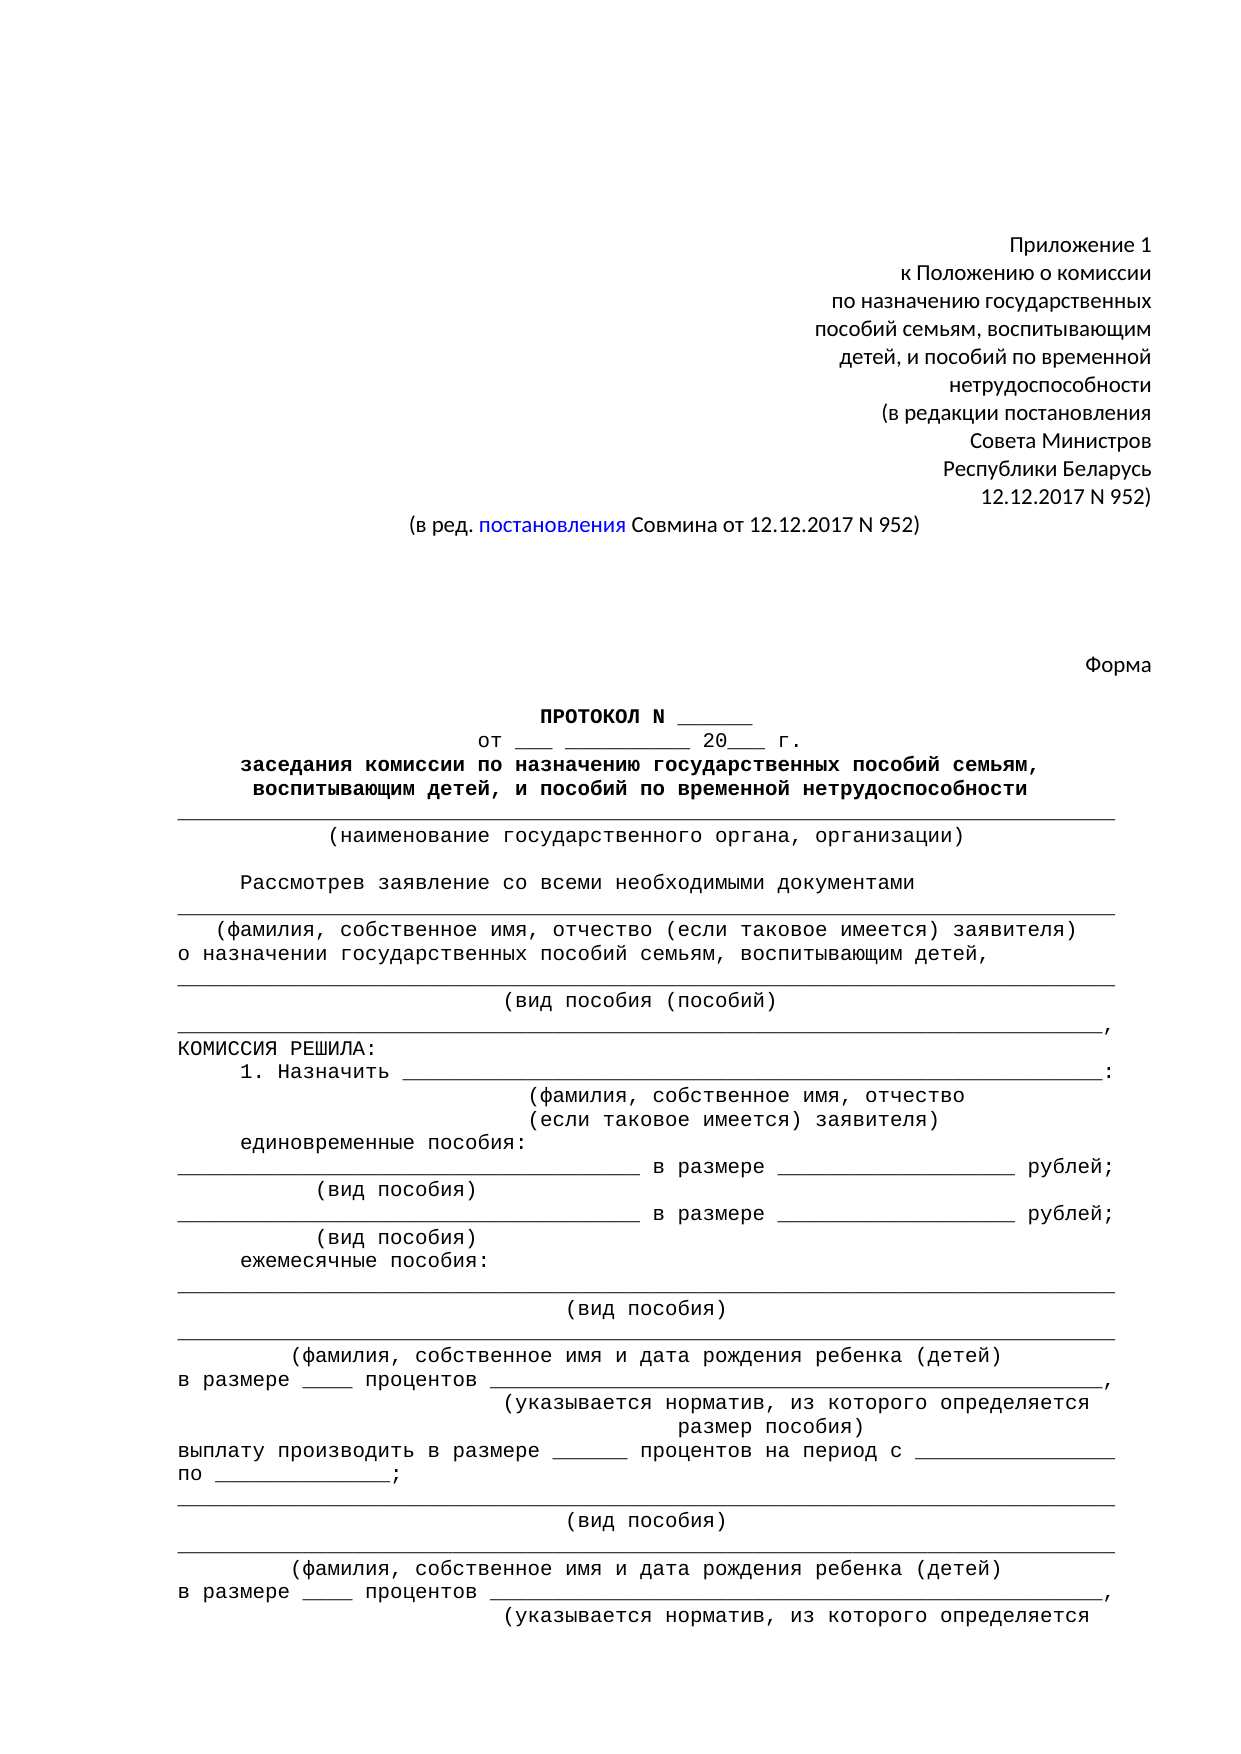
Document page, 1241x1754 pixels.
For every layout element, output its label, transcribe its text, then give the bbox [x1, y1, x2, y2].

text (наименование государственного органа, организации) [177, 825, 1152, 848]
text ___________________________________________________________________________ [177, 1321, 1152, 1345]
text заседания комиссии по назначению государственных пособий семьям, [177, 754, 1152, 777]
text в размере ____ процентов _________________________________________________, [177, 1581, 1152, 1605]
text ___________________________________________________________________________ [177, 801, 1152, 825]
text ___________________________________________________________________________ [177, 1534, 1152, 1558]
text выплату производить в размере ______ процентов на период с ________________ [177, 1439, 1152, 1463]
text в размере ____ процентов _________________________________________________, [177, 1369, 1152, 1392]
text размер пособия) [177, 1416, 1152, 1439]
text Совета Министров [177, 426, 1152, 454]
text нетрудоспособности [177, 370, 1152, 398]
text Рассмотрев заявление со всеми необходимыми документами [177, 872, 1152, 896]
text к Положению о комиссии [177, 258, 1152, 286]
text (указывается норматив, из которого определяется [177, 1392, 1152, 1416]
text ___________________________________________________________________________ [177, 896, 1152, 919]
text ___________________________________________________________________________ [177, 967, 1152, 990]
text (в редакции постановления [177, 398, 1152, 426]
text Приложение 1 [177, 230, 1152, 258]
text ___________________________________________________________________________ [177, 1274, 1152, 1298]
text (вид пособия) [177, 1511, 1152, 1534]
text единовременные пособия: [177, 1132, 1152, 1156]
text Республики Беларусь [177, 454, 1152, 482]
text ежемесячные пособия: [177, 1250, 1152, 1274]
text 1. Назначить ________________________________________________________: [177, 1061, 1152, 1085]
text _____________________________________ в размере ___________________ рублей; [177, 1203, 1152, 1227]
text пособий семьям, воспитывающим [177, 314, 1152, 342]
text (фамилия, собственное имя и дата рождения ребенка (детей) [177, 1345, 1152, 1369]
text воспитывающим детей, и пособий по временной нетрудоспособности [177, 777, 1152, 801]
text по ______________; [177, 1463, 1152, 1487]
text (фамилия, собственное имя и дата рождения ребенка (детей) [177, 1558, 1152, 1581]
text (вид пособия) [177, 1179, 1152, 1203]
text от ___ __________ 20___ г. [177, 730, 1152, 754]
text (фамилия, собственное имя, отчество (если таковое имеется) заявителя) [177, 919, 1152, 943]
text (фамилия, собственное имя, отчество [177, 1085, 1152, 1108]
text (вид пособия) [177, 1298, 1152, 1321]
text _____________________________________ в размере ___________________ рублей; [177, 1156, 1152, 1179]
text о назначении государственных пособий семьям, воспитывающим детей, [177, 943, 1152, 967]
text Форма [177, 651, 1152, 678]
text ПРОТОКОЛ N ______ [177, 707, 1152, 730]
text (в ред. постановления Совмина от 12.12.2017 N 952) [177, 510, 1152, 538]
text детей, и пособий по временной [177, 342, 1152, 370]
text (вид пособия (пособий) [177, 990, 1152, 1014]
text __________________________________________________________________________, [177, 1014, 1152, 1038]
text (если таковое имеется) заявителя) [177, 1108, 1152, 1132]
text (вид пособия) [177, 1227, 1152, 1250]
text ___________________________________________________________________________ [177, 1487, 1152, 1511]
text по назначению государственных [177, 286, 1152, 314]
text (указывается норматив, из которого определяется [177, 1605, 1152, 1629]
text КОМИССИЯ РЕШИЛА: [177, 1038, 1152, 1061]
text 12.12.2017 N 952) [177, 482, 1152, 510]
